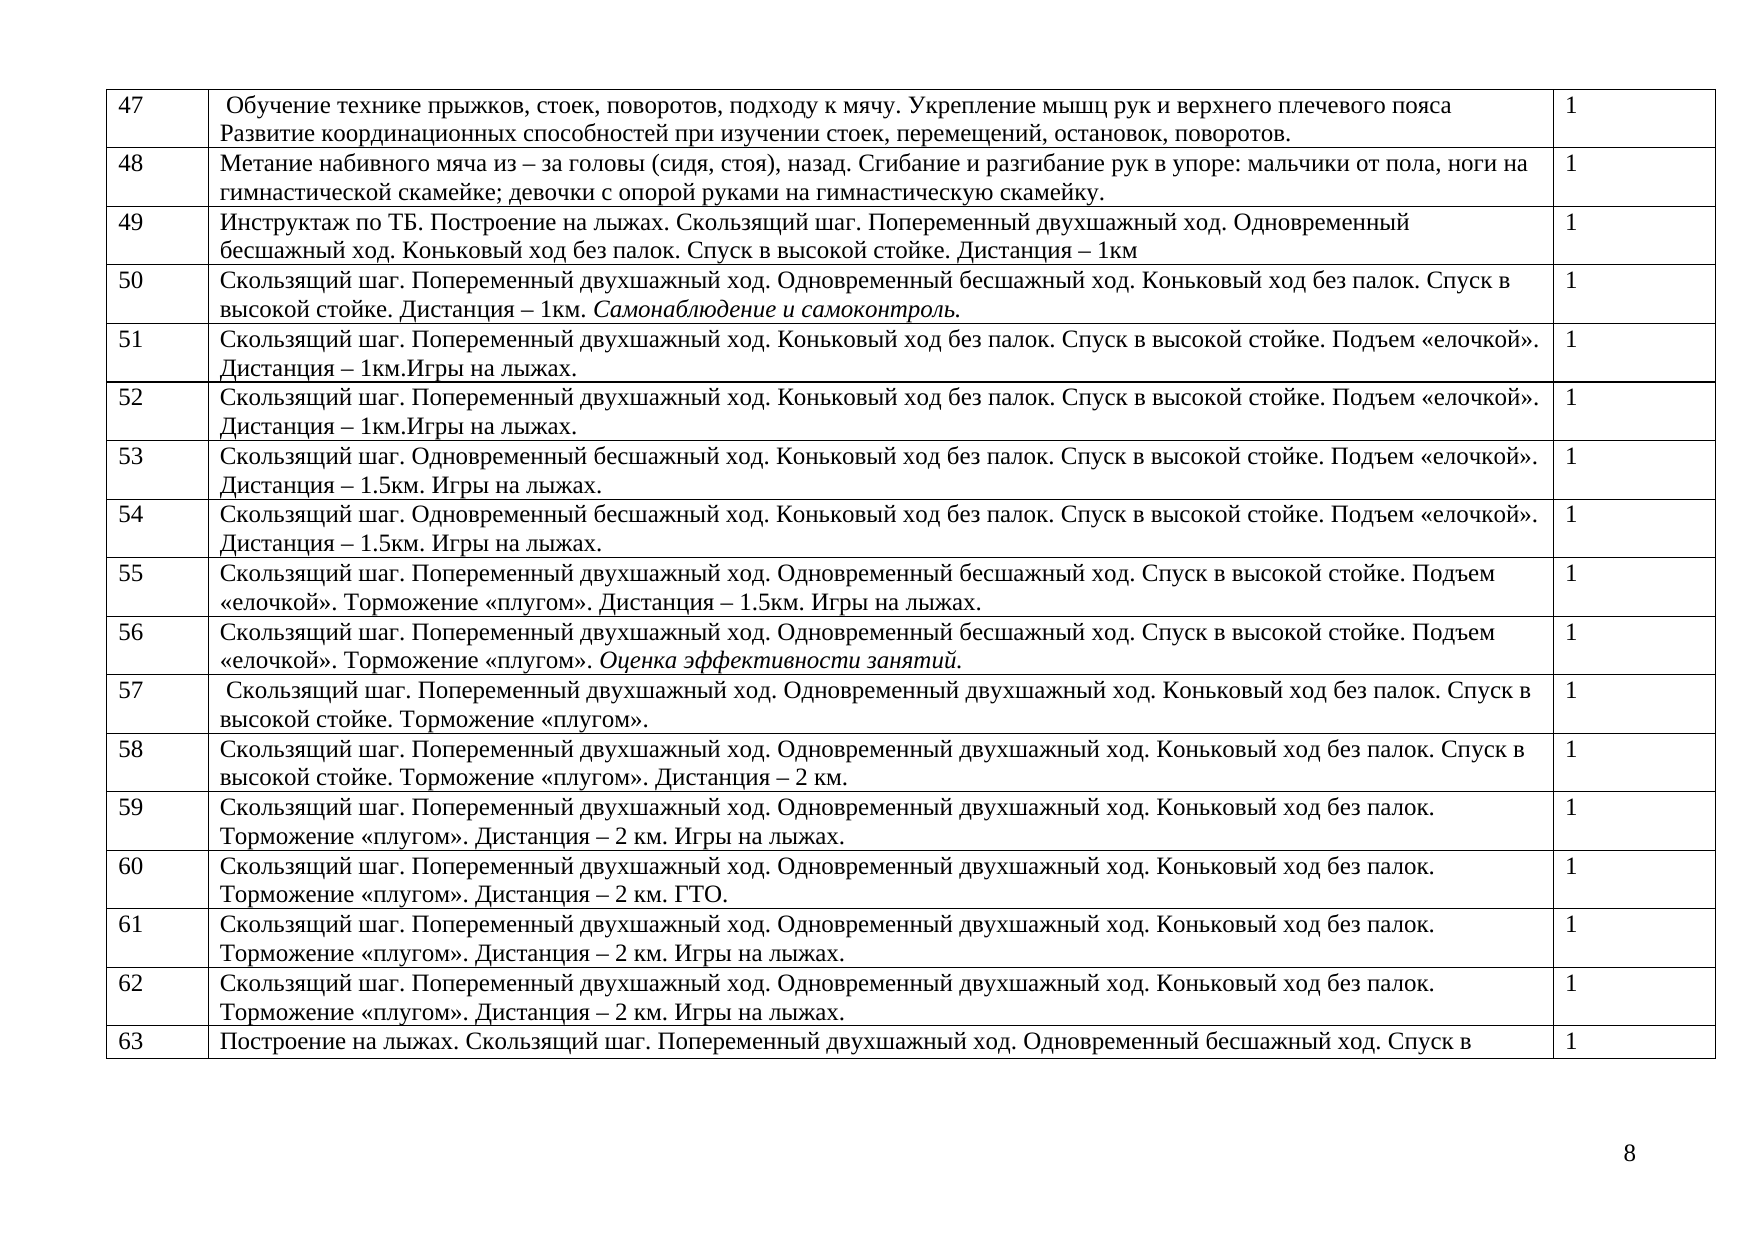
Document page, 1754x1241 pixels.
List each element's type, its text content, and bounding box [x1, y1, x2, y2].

table_cell Скользящий шаг. Попеременный двухшажный ход. Одновременный двухшажный ход. Коньковый ход без палок. Торможение «плугом». Дистанция – . Игры на лыжах. [209, 792, 1553, 850]
table_cell 1 [1554, 90, 1715, 147]
table_cell 58 [107, 734, 208, 791]
table_cell 1 [1554, 265, 1715, 323]
table_cell Скользящий шаг. Одновременный бесшажный ход. Коньковый ход без палок. Спуск в высокой стойке. Подъем «елочкой». Дистанция – 1.5км. Игры на лыжах. [209, 500, 1553, 557]
table_cell 1 [1554, 324, 1715, 381]
table_cell 54 [107, 500, 208, 557]
table_cell 47 [107, 90, 208, 147]
table_cell Скользящий шаг. Попеременный двухшажный ход. Одновременный бесшажный ход. Спуск в высокой стойке. Подъем «елочкой». Торможение «плугом». Дистанция – 1.5км. Игры на лыжах. [209, 558, 1553, 616]
table_cell 59 [107, 792, 208, 850]
table_cell 1 [1554, 851, 1715, 908]
table_cell 1 [1554, 734, 1715, 791]
table_cell 52 [107, 383, 208, 440]
table_cell 49 [107, 207, 208, 264]
table_cell 1 [1554, 792, 1715, 850]
table_cell 1 [1554, 207, 1715, 264]
table_cell Скользящий шаг. Попеременный двухшажный ход. Одновременный двухшажный ход. Коньковый ход без палок. Торможение «плугом». Дистанция – . Игры на лыжах. [209, 909, 1553, 967]
table_cell 53 [107, 441, 208, 498]
table_cell 1 [1554, 675, 1715, 733]
table_cell 1 [1554, 909, 1715, 967]
table_cell Скользящий шаг. Попеременный двухшажный ход. Одновременный бесшажный ход. Коньковый ход без палок. Спуск в высокой стойке. Дистанция – 1км. Самонаблюдение и самоконтроль. [209, 265, 1553, 323]
table_cell Скользящий шаг. Попеременный двухшажный ход. Одновременный двухшажный ход. Коньковый ход без палок. Спуск в высокой стойке. Торможение «плугом». Дистанция – . [209, 734, 1553, 791]
table_cell Скользящий шаг. Попеременный двухшажный ход. Одновременный двухшажный ход. Коньковый ход без палок. Торможение «плугом». Дистанция – . ГТО. [209, 851, 1553, 908]
table_cell 1 [1554, 968, 1715, 1025]
table_cell 1 [1554, 383, 1715, 440]
table_cell Скользящий шаг. Попеременный двухшажный ход. Одновременный двухшажный ход. Коньковый ход без палок. Торможение «плугом». Дистанция – . Игры на лыжах. [209, 968, 1553, 1025]
table_cell 1 [1554, 500, 1715, 557]
table_cell 62 [107, 968, 208, 1025]
table_cell 1 [1554, 617, 1715, 674]
table_cell Инструктаж по ТБ. Построение на лыжах. Скользящий шаг. Попеременный двухшажный ход. Одновременный бесшажный ход. Коньковый ход без палок. Спуск в высокой стойке. Дистанция – 1км [209, 207, 1553, 264]
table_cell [209, 1026, 1553, 1058]
table_cell Скользящий шаг. Попеременный двухшажный ход. Коньковый ход без палок. Спуск в высокой стойке. Подъем «елочкой». Дистанция – 1км.Игры на лыжах. [209, 324, 1553, 381]
table_cell 63 [107, 1026, 208, 1058]
table_cell 1 [1554, 1026, 1715, 1058]
table_cell 60 [107, 851, 208, 908]
table_cell 57 [107, 675, 208, 733]
table_cell Обучение технике прыжков, стоек, поворотов, подходу к мячу. Укрепление мышц рук и верхнего плечевого пояса Развитие координационных способностей при изучении стоек, перемещений, остановок, поворотов. [209, 90, 1553, 147]
table_cell Скользящий шаг. Одновременный бесшажный ход. Коньковый ход без палок. Спуск в высокой стойке. Подъем «елочкой». Дистанция – 1.5км. Игры на лыжах. [209, 441, 1553, 498]
table_cell 55 [107, 558, 208, 616]
table_cell 1 [1554, 441, 1715, 498]
table_cell 1 [1554, 148, 1715, 206]
table_cell Скользящий шаг. Попеременный двухшажный ход. Одновременный двухшажный ход. Коньковый ход без палок. Спуск в высокой стойке. Торможение «плугом». [209, 675, 1553, 733]
table_cell 56 [107, 617, 208, 674]
table_cell Скользящий шаг. Попеременный двухшажный ход. Одновременный бесшажный ход. Спуск в высокой стойке. Подъем «елочкой». Торможение «плугом». Оценка эффективности занятий. [209, 617, 1553, 674]
table_cell 51 [107, 324, 208, 381]
table_cell Скользящий шаг. Попеременный двухшажный ход. Коньковый ход без палок. Спуск в высокой стойке. Подъем «елочкой». Дистанция – 1км.Игры на лыжах. [209, 383, 1553, 440]
table_cell 1 [1554, 558, 1715, 616]
table_cell 48 [107, 148, 208, 206]
table_cell 50 [107, 265, 208, 323]
table_cell 61 [107, 909, 208, 967]
